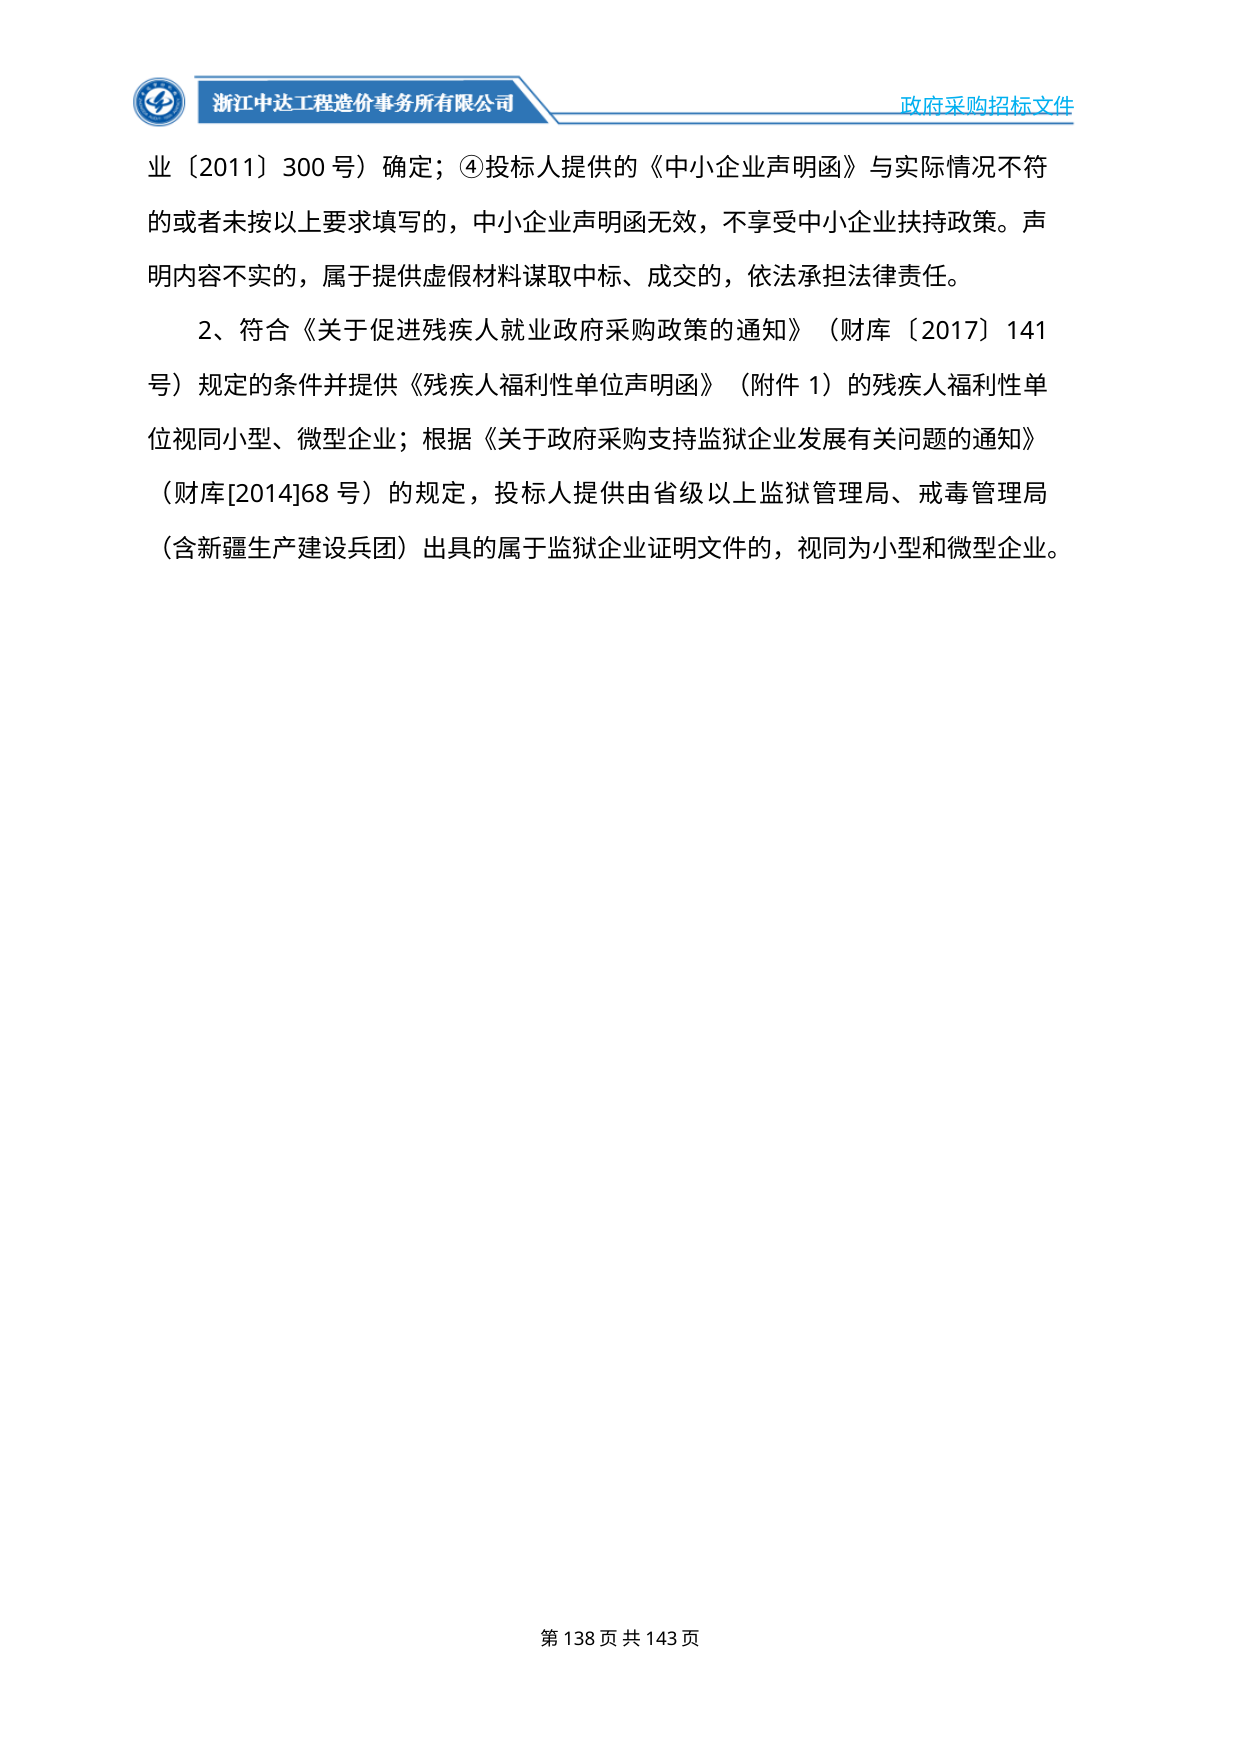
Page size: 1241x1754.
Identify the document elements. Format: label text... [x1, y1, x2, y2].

picture [130, 60, 1099, 143]
text 2、符合《关于促进残疾人就业政府采购政策的通知》（财库〔2017〕141号）规定的条件并提供《残疾人福利性单位声明函》（附件1）的残疾人福利性单位视同小型、微型企业；根据《关于政府采购支持监狱企业发展有关问题的通知》（财库[2014]68号）的规定，投标人提供由省级以上监狱管理局、戒毒管理局（含新疆生产建设兵团）出具的属于监狱企业证明文件的，视同为小型和微型企业。 [148, 311, 1049, 564]
